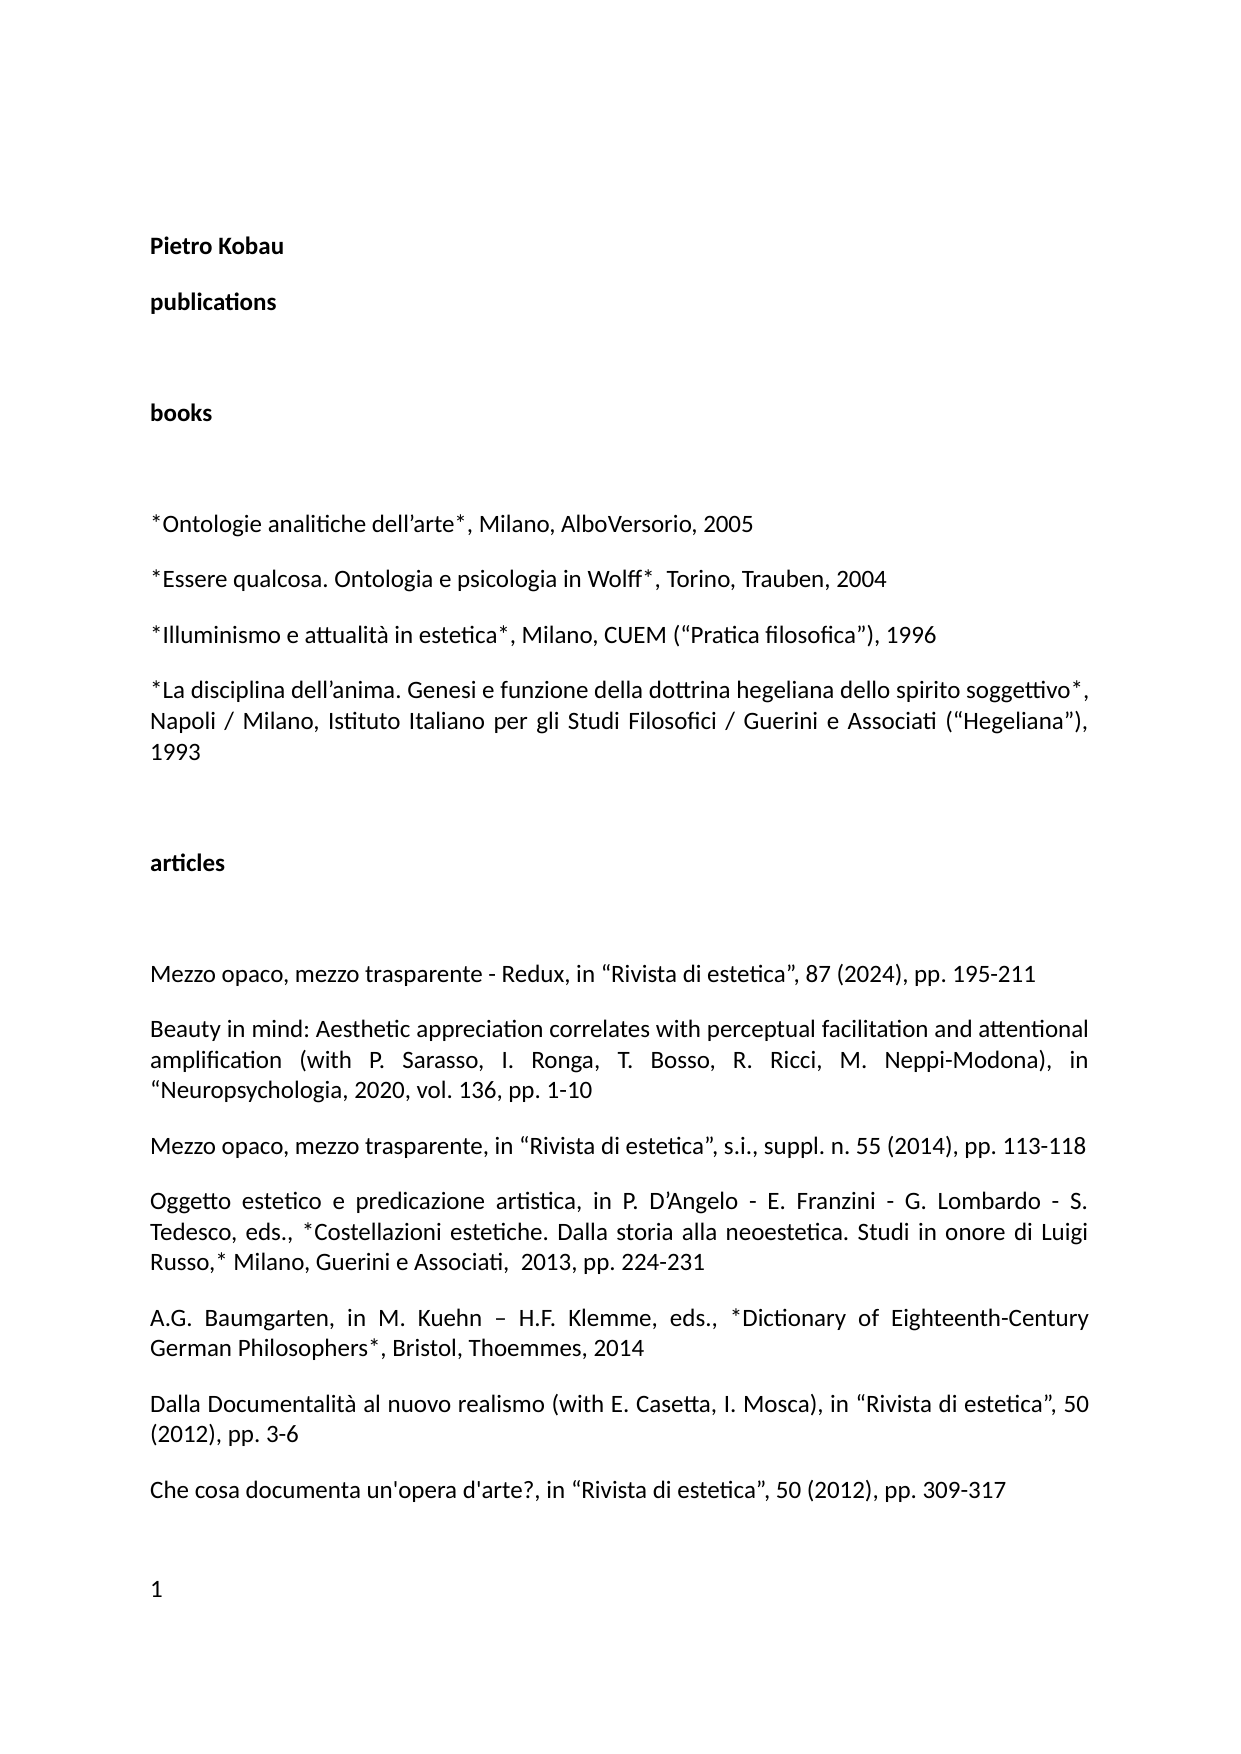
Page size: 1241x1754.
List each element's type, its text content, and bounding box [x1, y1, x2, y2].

text Beauty in mind: Aesthetic appreciation correlates with perceptual facilitation and attentional amplification (with P. Sarasso, I. Ronga, T. Bosso, R. Ricci, M. Neppi-Modona), in “Neuropsychologia, 2020, vol. 136, pp. 1-10 [150, 1013, 1090, 1105]
text Pietro Kobau [150, 230, 1090, 261]
text books [150, 397, 1090, 427]
text Oggetto estetico e predicazione artistica, in P. D’Angelo - E. Franzini - G. Lombardo - S. Tedesco, eds., *Costellazioni estetiche. Dalla storia alla neoestetica. Studi in onore di Luigi Russo,* Milano, Guerini e Associati, 2013, pp. 224-231 [150, 1185, 1090, 1277]
text *Essere qualcosa. Ontologia e psicologia in Wolff*, Torino, Trauben, 2004 [150, 563, 1090, 594]
text *La disciplina dell’anima. Genesi e funzione della dottrina hegeliana dello spirito soggettivo*, Napoli / Milano, Istituto Italiano per gli Studi Filosofici / Guerini e Associati (“Hegeliana”), 1993 [150, 674, 1090, 766]
text *Ontologie analitiche dell’arte*, Milano, AlboVersorio, 2005 [150, 508, 1090, 538]
text articles [150, 847, 1090, 877]
text Mezzo opaco, mezzo trasparente, in “Rivista di estetica”, s.i., suppl. n. 55 (2014), pp. 113-118 [150, 1130, 1090, 1160]
text *Illuminismo e attualità in estetica*, Milano, CUEM (“Pratica filosofica”), 1996 [150, 619, 1090, 649]
text Dalla Documentalità al nuovo realismo (with E. Casetta, I. Mosca), in “Rivista di estetica”, 50 (2012), pp. 3-6 [150, 1388, 1090, 1449]
text Che cosa documenta un'opera d'arte?, in “Rivista di estetica”, 50 (2012), pp. 309-317 [150, 1474, 1090, 1504]
text Mezzo opaco, mezzo trasparente - Redux, in “Rivista di estetica”, 87 (2024), pp. 195-211 [150, 958, 1090, 988]
text A.G. Baumgarten, in M. Kuehn – H.F. Klemme, eds., *Dictionary of Eighteenth-Century German Philosophers*, Bristol, Thoemmes, 2014 [150, 1302, 1090, 1363]
text publications [150, 286, 1090, 316]
